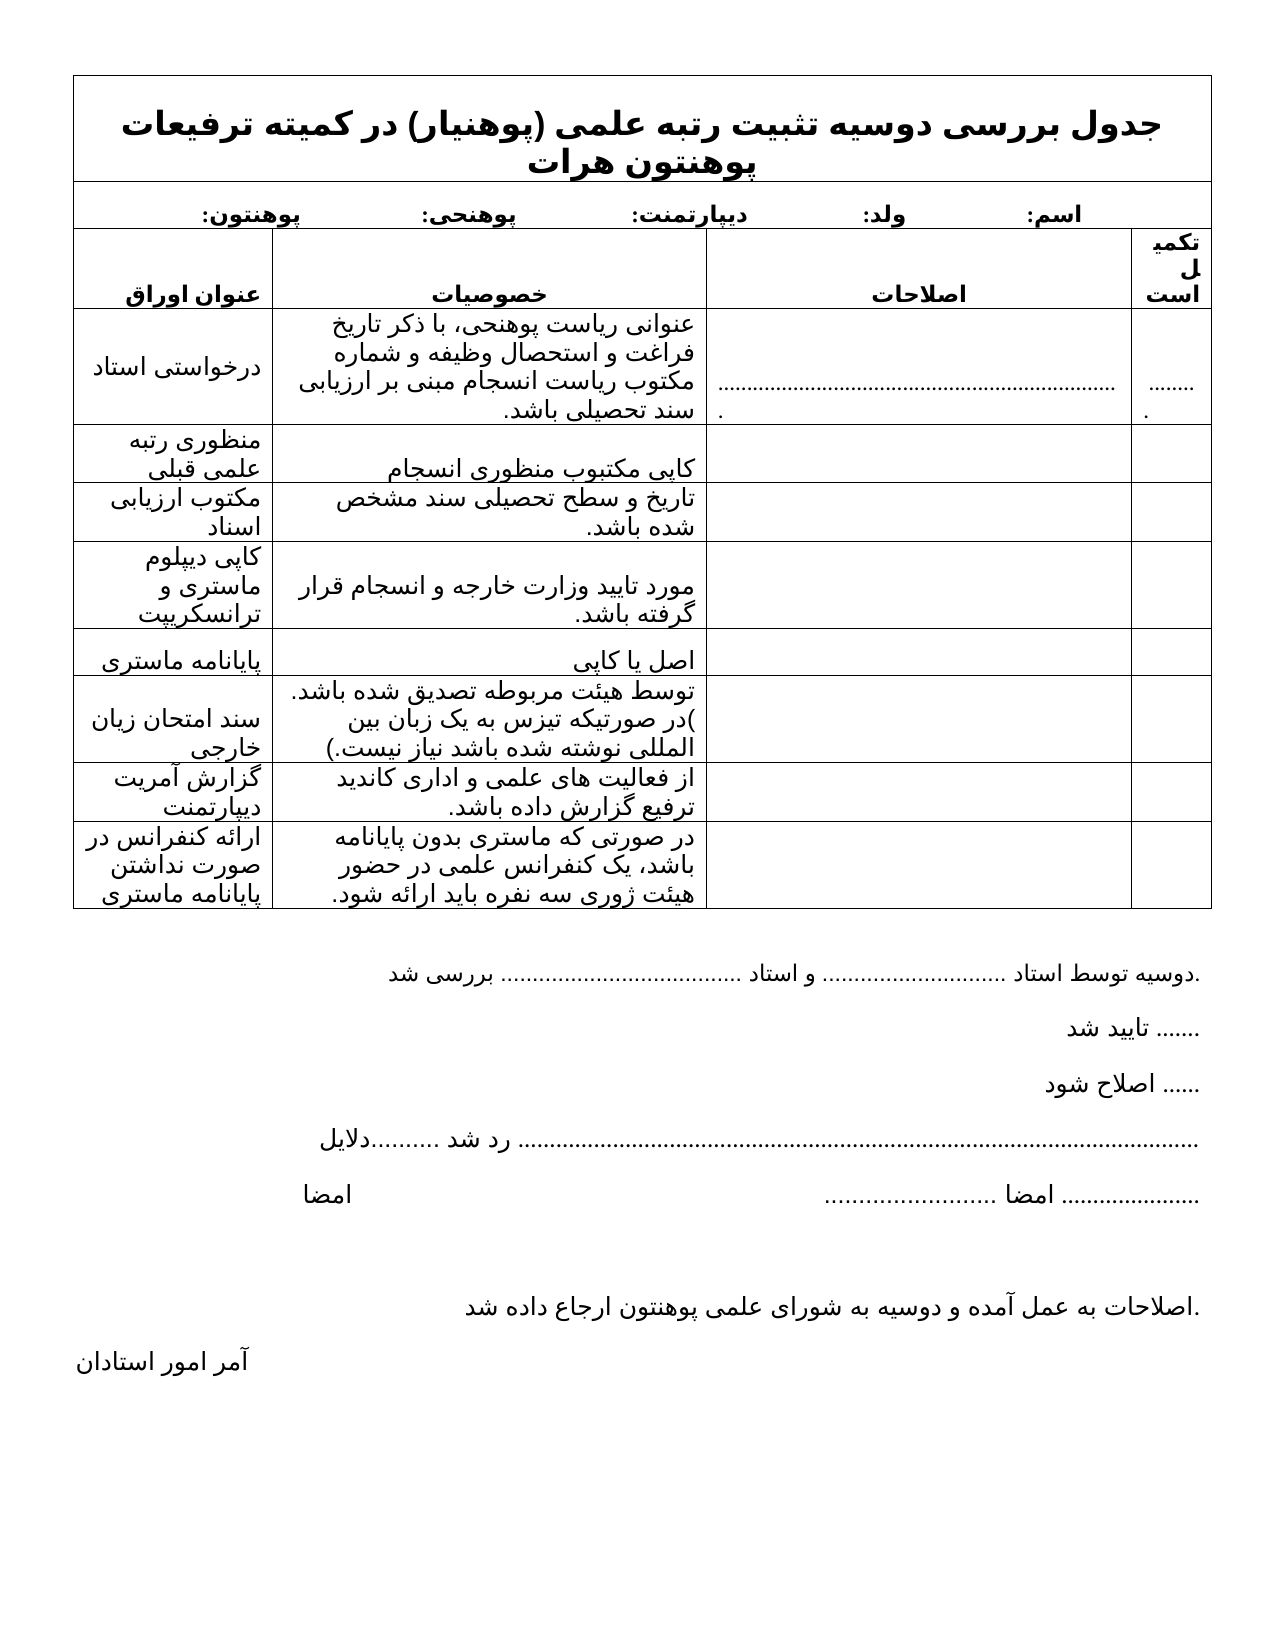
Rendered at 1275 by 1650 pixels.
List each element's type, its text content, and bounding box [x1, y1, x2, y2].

table_cell عنوانی ریاست پوهنحی، با ذکر تاریخ فراغت و استحصال وظیفه و شماره مکتوب ریاست انسجام مبنی بر ارزیابی سند تحصیلی باشد. [273, 309, 706, 424]
table_cell توسط هیئت مربوطه تصدیق شده باشد. )در صورتیکه تیزس به یک زبان بین المللی نوشته شده باشد نیاز نیست.) [273, 676, 706, 762]
table_cell [1132, 822, 1211, 908]
table_cell [1132, 483, 1211, 541]
text دوسیه توسط استاد ............................. و استاد ...................................... بررسی شد. [75, 959, 1200, 987]
table_cell اصلاحات [707, 229, 1131, 308]
table_cell کاپی دیپلوم ماستری و ترانسکریپت [74, 542, 272, 628]
table_cell [707, 676, 1131, 762]
table_cell در صورتی که ماستری بدون پایانامه باشد، یک کنفرانس علمی در حضور هیئت ژوری سه نفره باید ارائه شود. [273, 822, 706, 908]
table_cell [707, 542, 1131, 628]
table_cell [707, 822, 1131, 908]
table_cell سند امتحان زیان خارجی [74, 676, 272, 762]
table_cell تکمیل است [1132, 229, 1211, 308]
table_cell [707, 483, 1131, 541]
table_cell [1132, 676, 1211, 762]
table_cell اسم: ولد: دیپارتمنت: پوهنحی: پوهنتون:‌ [74, 182, 1211, 228]
text امضا ......................... امضا ...................... [75, 1179, 1200, 1210]
table_cell منظوری رتبه علمی قبلی [74, 425, 272, 482]
text آمر امور استادان [75, 1347, 1200, 1376]
table_header جدول بررسی دوسیه تثبیت رتبه علمی (پوهنیار) در کمیته ترفیعات پوهنتون هرات [74, 76, 1211, 181]
table_cell [707, 763, 1131, 821]
table_cell کاپی مکتبوب منظوری انسجام [273, 425, 706, 482]
table_cell مورد تایید وزارت خارجه و انسجام قرار گرفته باشد. [273, 542, 706, 628]
table_cell عنوان اوراق [74, 229, 272, 308]
table_cell ارائه کنفرانس در صورت نداشتن پایانامه ماستری [74, 822, 272, 908]
table_cell مکتوب ارزیابی اسناد [74, 483, 272, 541]
table_cell [707, 425, 1131, 482]
table_cell [1132, 763, 1211, 821]
text رد شد ..........دلایل ............................................................................................................ [75, 1123, 1200, 1154]
text اصلاح شود ...... [75, 1068, 1200, 1098]
table_cell خصوصیات [273, 229, 706, 308]
table_cell ......... [1132, 309, 1211, 424]
table_cell درخواستی استاد [74, 309, 272, 424]
table_cell گزارش آمریت دیپارتمنت [74, 763, 272, 821]
table_cell [1132, 629, 1211, 675]
table_cell [1132, 425, 1211, 482]
table_cell [707, 629, 1131, 675]
table_cell اصل یا کاپی [273, 629, 706, 675]
table_cell تاریخ و سطح تحصیلی سند مشخص شده باشد. [273, 483, 706, 541]
text تایید شد ....... [75, 1012, 1200, 1042]
text اصلاحات به عمل آمده و دوسیه به شورای علمی پوهنتون ارجاع داده شد. [75, 1291, 1200, 1322]
table_cell پایانامه ماستری [74, 629, 272, 675]
table_cell ...................................................................... [707, 309, 1131, 424]
table_cell [1132, 542, 1211, 628]
table_cell از فعالیت های علمی و اداری کاندید ترفیع گزارش داده باشد. [273, 763, 706, 821]
